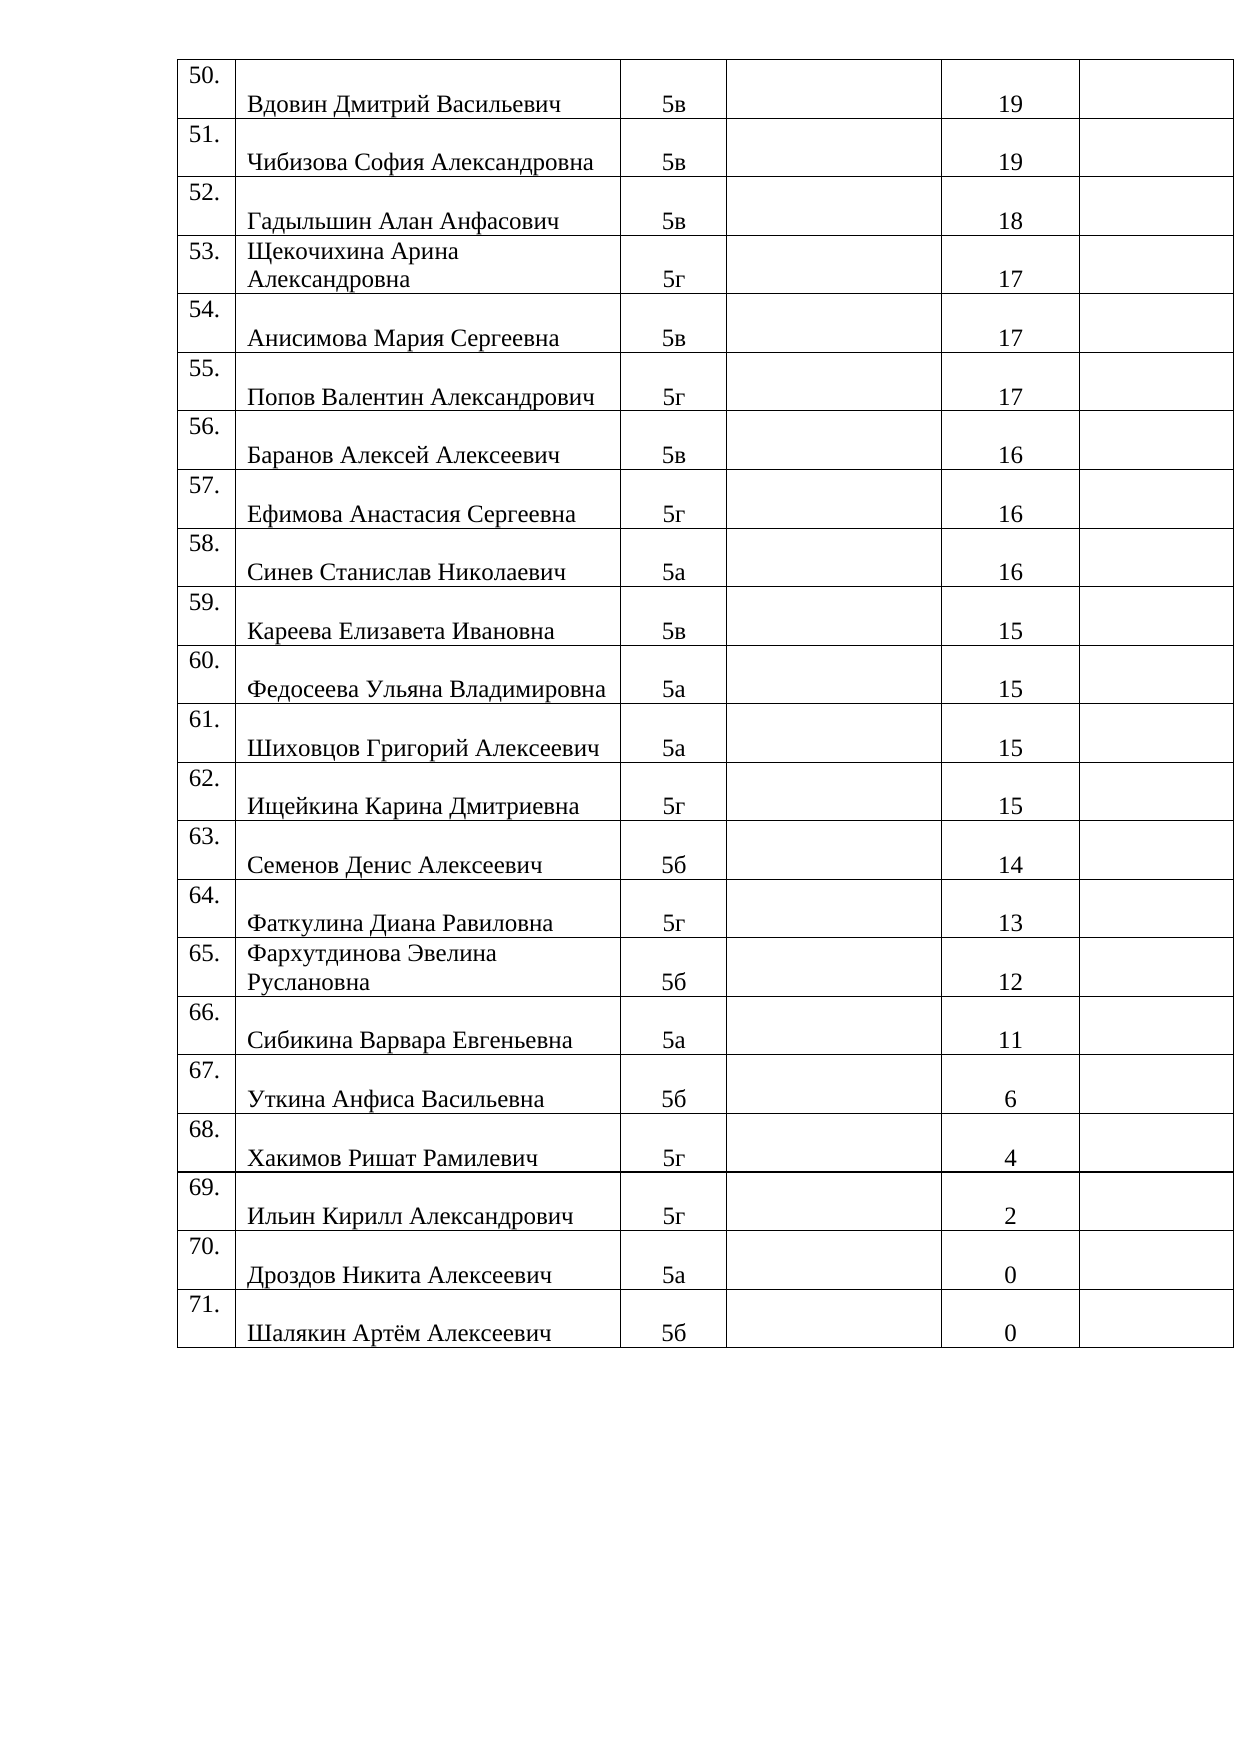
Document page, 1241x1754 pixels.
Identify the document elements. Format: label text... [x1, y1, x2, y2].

table_cell [727, 646, 941, 703]
table_cell [178, 177, 235, 235]
table_cell 16 [942, 529, 1079, 586]
table_cell Ильин Кирилл Александрович [236, 1173, 620, 1230]
table_cell 5б [621, 821, 726, 879]
table_cell Фаткулина Диана Равиловна [236, 880, 620, 937]
table_cell 11 [942, 997, 1079, 1054]
table_cell [178, 704, 235, 762]
table_cell Сибикина Варвара Евгеньевна [236, 997, 620, 1054]
table_cell 5г [621, 353, 726, 410]
table_cell 13 [942, 880, 1079, 937]
table_cell [1080, 587, 1233, 644]
table_cell 15 [942, 646, 1079, 703]
table_cell 16 [942, 470, 1079, 527]
table_cell 5г [621, 236, 726, 293]
table_cell [178, 1290, 235, 1347]
table_cell [1080, 1290, 1233, 1347]
table_cell 16 [942, 411, 1079, 469]
table_cell [178, 763, 235, 820]
table_cell Анисимова Мария Сергеевна [236, 294, 620, 352]
table_cell 5а [621, 529, 726, 586]
table_cell Хакимов Ришат Рамилевич [236, 1114, 620, 1171]
table_cell [1080, 529, 1233, 586]
table_cell [1080, 938, 1233, 996]
table_cell [1080, 353, 1233, 410]
table_cell [1080, 704, 1233, 762]
table_cell [178, 60, 235, 118]
table_cell [727, 1173, 941, 1230]
table_cell [178, 1114, 235, 1171]
table_cell [727, 60, 941, 118]
table_cell 19 [942, 119, 1079, 176]
table_cell [1080, 821, 1233, 879]
table_cell [178, 119, 235, 176]
table_cell [178, 997, 235, 1054]
table_cell [1080, 119, 1233, 176]
table_cell Семенов Денис Алексеевич [236, 821, 620, 879]
table_cell [178, 587, 235, 644]
table_cell Кареева Елизавета Ивановна [236, 587, 620, 644]
table_cell [178, 470, 235, 527]
table_cell 5б [621, 1290, 726, 1347]
table_cell 5в [621, 587, 726, 644]
table_cell 5а [621, 646, 726, 703]
table_cell Синев Станислав Николаевич [236, 529, 620, 586]
table_cell [727, 997, 941, 1054]
table_cell 4 [942, 1114, 1079, 1171]
table_cell Попов Валентин Александрович [236, 353, 620, 410]
table_cell [1080, 60, 1233, 118]
table_cell 5в [621, 119, 726, 176]
table_cell [178, 411, 235, 469]
table_cell [727, 353, 941, 410]
table_cell [178, 294, 235, 352]
table_cell 12 [942, 938, 1079, 996]
table_cell [727, 1290, 941, 1347]
table_cell [1080, 646, 1233, 703]
table_cell Чибизова София Александровна [236, 119, 620, 176]
table_cell [1080, 294, 1233, 352]
table_cell Федосеева Ульяна Владимировна [236, 646, 620, 703]
table_cell [1080, 411, 1233, 469]
table_cell [727, 411, 941, 469]
table_cell [178, 1231, 235, 1288]
table_cell [178, 529, 235, 586]
table_cell 19 [942, 60, 1079, 118]
table_cell [1080, 1231, 1233, 1288]
table_cell 15 [942, 763, 1079, 820]
table_cell [1080, 1173, 1233, 1230]
table_cell Ищейкина Карина Дмитриевна [236, 763, 620, 820]
table_cell [1080, 1114, 1233, 1171]
table_cell 5в [621, 177, 726, 235]
table_cell [727, 529, 941, 586]
table_cell [178, 880, 235, 937]
table_cell [1080, 880, 1233, 937]
table_cell [727, 177, 941, 235]
table_cell 5б [621, 938, 726, 996]
table_cell [1080, 177, 1233, 235]
table_cell Баранов Алексей Алексеевич [236, 411, 620, 469]
table_cell [727, 1114, 941, 1171]
table_cell Фархутдинова Эвелина Руслановна [236, 938, 620, 996]
table_cell [727, 763, 941, 820]
table_cell [178, 938, 235, 996]
table_cell 2 [942, 1173, 1079, 1230]
table_cell 5в [621, 294, 726, 352]
table_cell [727, 587, 941, 644]
table_cell [727, 821, 941, 879]
table_cell 5г [621, 1173, 726, 1230]
table_cell Дроздов Никита Алексеевич [236, 1231, 620, 1288]
table_cell Ефимова Анастасия Сергеевна [236, 470, 620, 527]
table_cell 15 [942, 704, 1079, 762]
table_cell [727, 880, 941, 937]
table_cell Шалякин Артём Алексеевич [236, 1290, 620, 1347]
table_cell Щекочихина Арина Александровна [236, 236, 620, 293]
table_cell [178, 1173, 235, 1230]
table_cell [727, 704, 941, 762]
table_cell Гадыльшин Алан Анфасович [236, 177, 620, 235]
table_cell [1080, 236, 1233, 293]
table_cell Уткина Анфиса Васильевна [236, 1055, 620, 1113]
table_cell 17 [942, 294, 1079, 352]
table_cell [727, 236, 941, 293]
table_cell 0 [942, 1290, 1079, 1347]
table_cell 6 [942, 1055, 1079, 1113]
table_cell [727, 470, 941, 527]
table_cell [178, 236, 235, 293]
table_cell 5г [621, 880, 726, 937]
table_cell 5а [621, 997, 726, 1054]
table_cell [727, 1055, 941, 1113]
table_cell [178, 821, 235, 879]
table_cell [727, 938, 941, 996]
table_cell [178, 1055, 235, 1113]
table_cell 5в [621, 411, 726, 469]
table_cell [1080, 470, 1233, 527]
table_cell [1080, 997, 1233, 1054]
table_cell 15 [942, 587, 1079, 644]
table_cell 5б [621, 1055, 726, 1113]
table_cell 5в [621, 60, 726, 118]
table_cell 17 [942, 353, 1079, 410]
table_cell 5г [621, 763, 726, 820]
table_cell 5а [621, 704, 726, 762]
table_cell Вдовин Дмитрий Васильевич [236, 60, 620, 118]
table_cell 17 [942, 236, 1079, 293]
table_cell [727, 294, 941, 352]
table_cell [178, 353, 235, 410]
table_cell 0 [942, 1231, 1079, 1288]
table_cell [1080, 763, 1233, 820]
table_cell [727, 1231, 941, 1288]
table_cell [178, 646, 235, 703]
table_cell [727, 119, 941, 176]
table_cell [1080, 1055, 1233, 1113]
table_cell 14 [942, 821, 1079, 879]
table_cell 5г [621, 1114, 726, 1171]
table_cell Шиховцов Григорий Алексеевич [236, 704, 620, 762]
table_cell 5а [621, 1231, 726, 1288]
table_cell 18 [942, 177, 1079, 235]
table_cell 5г [621, 470, 726, 527]
